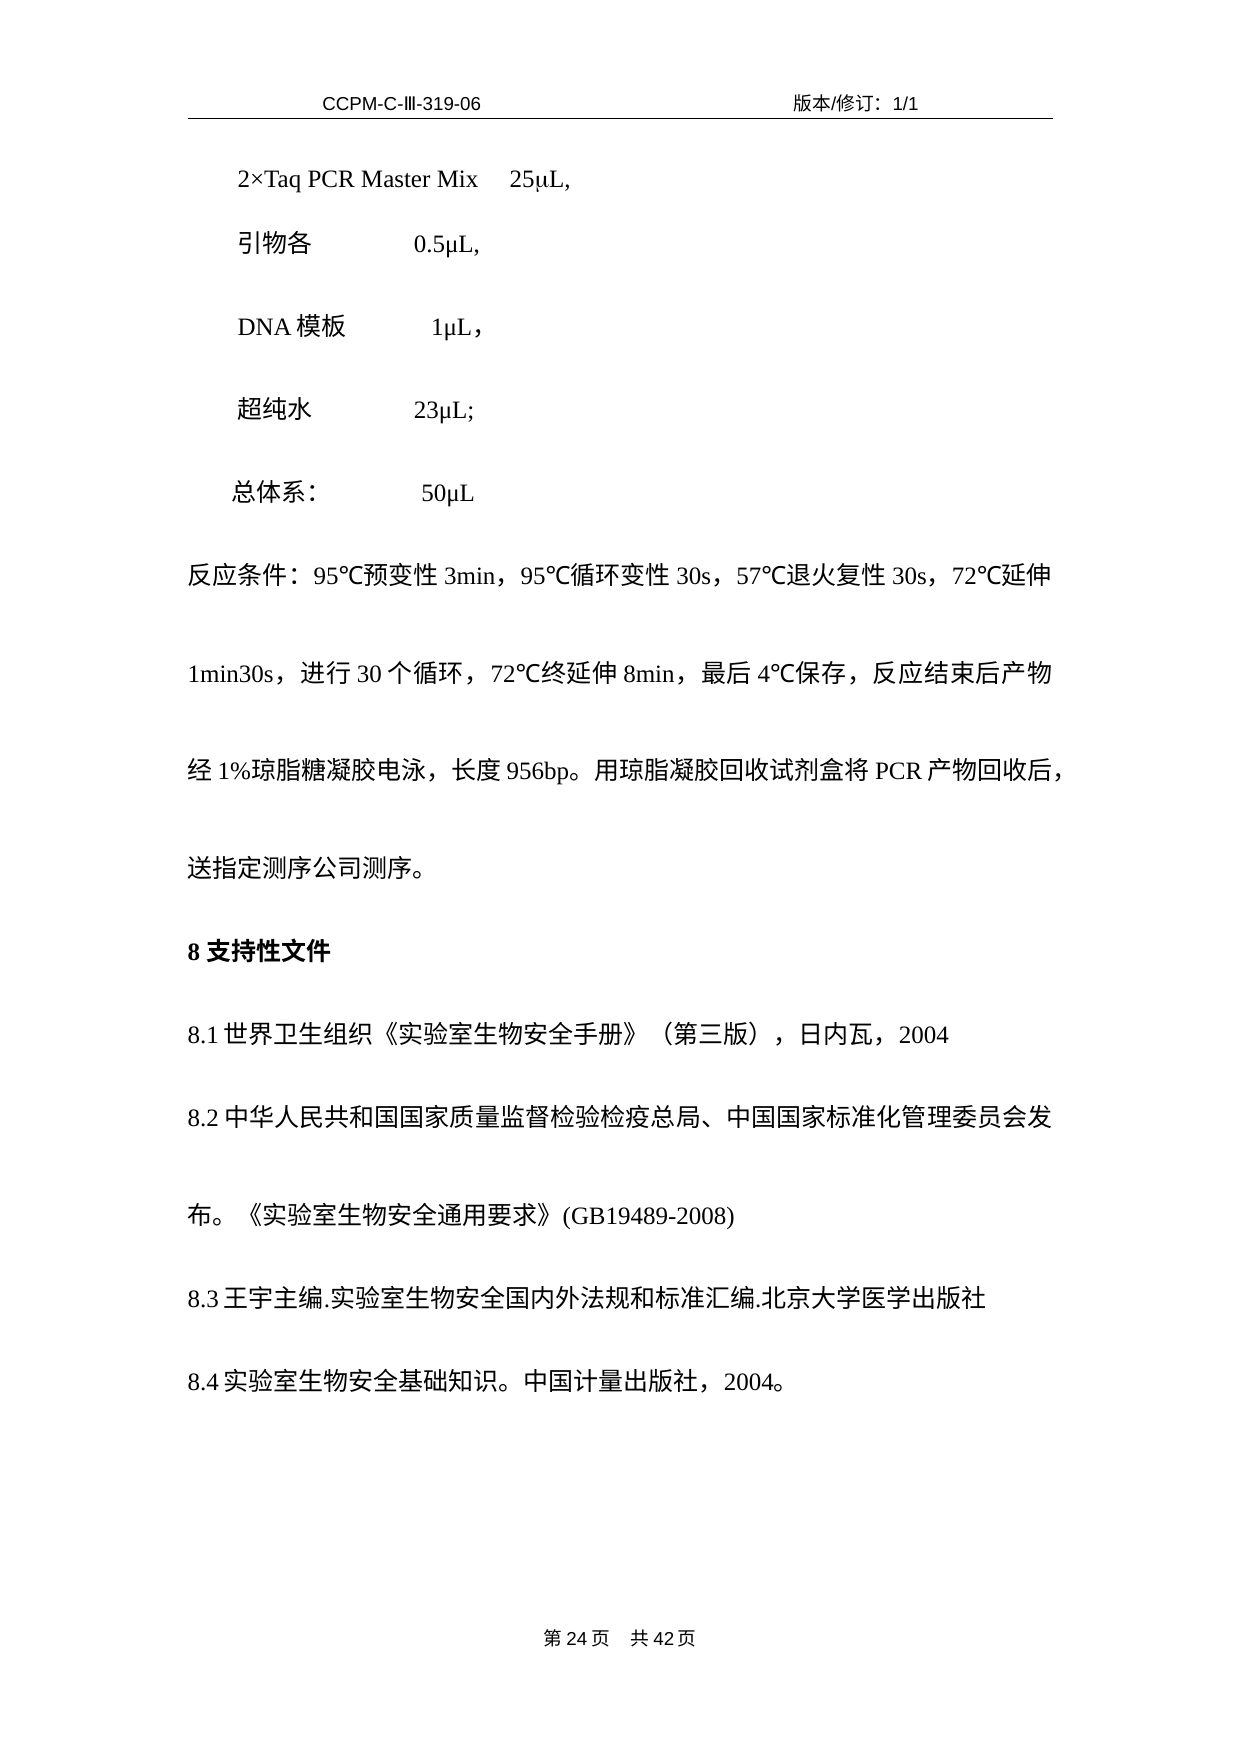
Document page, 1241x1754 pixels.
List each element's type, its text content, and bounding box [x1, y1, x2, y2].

text 8 支持性文件 [187, 917, 1053, 982]
text 8.4实验室生物安全基础知识。中国计量出版社，2004。 [187, 1347, 1053, 1412]
text 8.1世界卫生组织《实验室生物安全手册》（第三版），日内瓦，2004 [187, 1000, 1053, 1065]
text 2×Taq PCR Master Mix 25L, [187, 162, 1053, 194]
text 超纯水 23μL; [187, 375, 1053, 440]
text 总体系： 50μL [187, 458, 1053, 523]
text 反应条件：95℃预变性3min，95℃循环变性30s，57℃退火复性30s，72℃延伸1min30s，进行30个循环，72℃终延伸8min，最后4℃保存，反应结束后产物经1%琼脂糖凝胶电泳，长度956bp。用琼脂凝胶回收试剂盒将PCR产物回收后，送指定测序公司测序。 [187, 541, 1053, 899]
text 8.3王宇主编.实验室生物安全国内外法规和标准汇编.北京大学医学出版社 [187, 1264, 1053, 1329]
text 8.2中华人民共和国国家质量监督检验检疫总局、中国国家标准化管理委员会发布。《实验室生物安全通用要求》(GB19489-2008) [187, 1083, 1053, 1246]
text DNA模板 1μL， [187, 292, 1053, 357]
text 引物各 0.5μL, [187, 209, 1053, 274]
